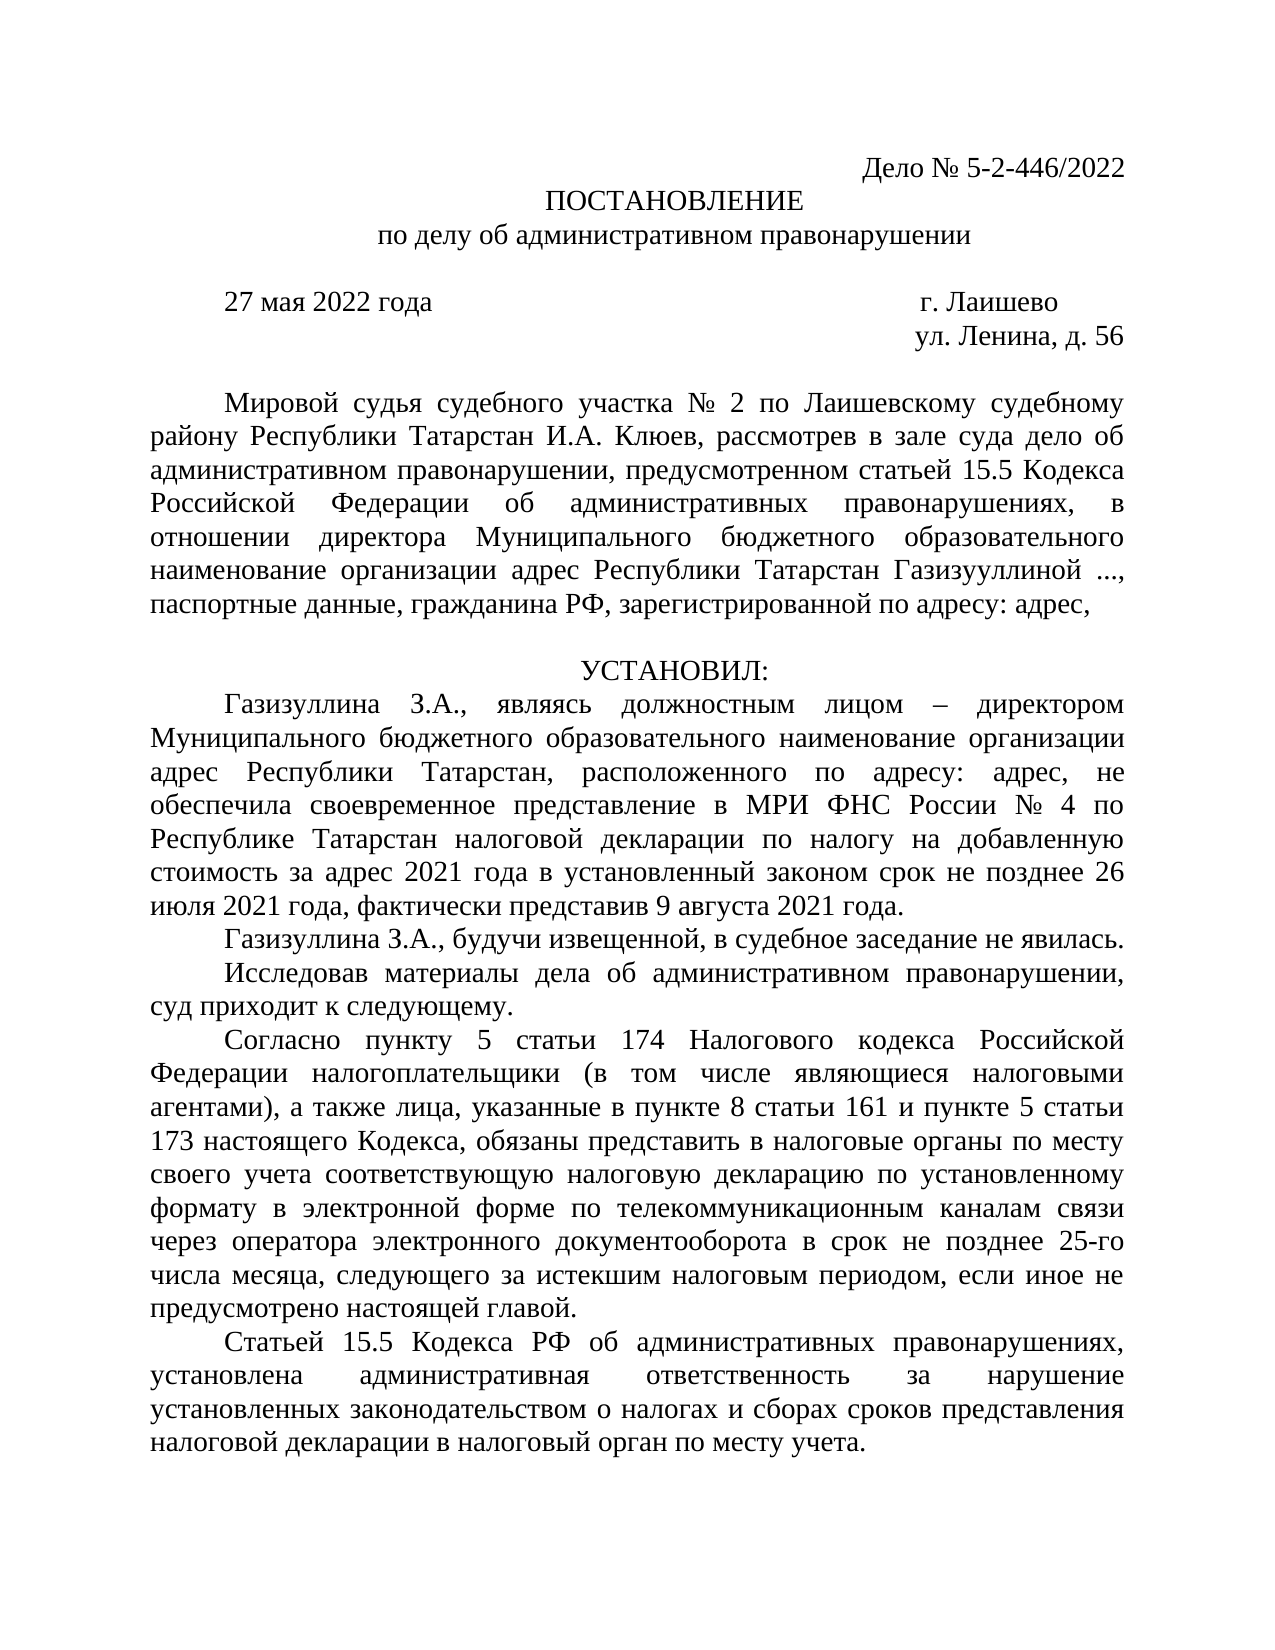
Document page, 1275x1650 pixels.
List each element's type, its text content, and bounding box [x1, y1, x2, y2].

text по делу об административном правонарушении [150, 217, 1125, 251]
text Мировой судья судебного участка № 2 по Лаишевскому судебному району Республики Татарстан И.А. Клюев, рассмотрев в зале суда дело об административном правонарушении, предусмотренном статьей 15.5 Кодекса Российской Федерации об административных правонарушениях, в отношении директора Муниципального бюджетного образовательного наименование организации адрес Республики Татарстан Газизууллиной ..., паспортные данные, гражданина РФ, зарегистрированной по адресу: адрес, [150, 385, 1125, 619]
text ПОСТАНОВЛЕНИЕ [150, 183, 1125, 217]
text Статьей 15.5 Кодекса РФ об административных правонарушениях, установлена административная ответственность за нарушение установленных законодательством о налогах и сборах сроков представления налоговой декларации в налоговый орган по месту учета. [150, 1324, 1125, 1458]
text Газизуллина З.А., будучи извещенной, в судебное заседание не явилась. [150, 921, 1125, 955]
text Согласно пункту 5 статьи 174 Налогового кодекса Российской Федерации налогоплательщики (в том числе являющиеся налоговыми агентами), а также лица, указанные в пункте 8 статьи 161 и пункте 5 статьи 173 настоящего Кодекса, обязаны представить в налоговые органы по месту своего учета соответствующую налоговую декларацию по установленному формату в электронной форме по телекоммуникационным каналам связи через оператора электронного документооборота в срок не позднее 25-го числа месяца, следующего за истекшим налоговым периодом, если иное не предусмотрено настоящей главой. [150, 1022, 1125, 1324]
text Газизуллина З.А., являясь должностным лицом – директором Муниципального бюджетного образовательного наименование организации адрес Республики Татарстан, расположенного по адресу: адрес, не обеспечила своевременное представление в МРИ ФНС России № 4 по Республике Татарстан налоговой декларации по налогу на добавленную стоимость за адрес 2021 года в установленный законом срок не позднее 26 июля 2021 года, фактически представив 9 августа 2021 года. [150, 687, 1125, 921]
text Дело № 5-2-446/2022 [150, 150, 1125, 183]
text 27 мая 2022 года г. Лаишево [150, 284, 1125, 318]
text ул. Ленина, д. 56 [150, 318, 1125, 351]
text Исследовав материалы дела об административном правонарушении, суд приходит к следующему. [150, 955, 1125, 1022]
text УСТАНОВИЛ: [150, 653, 1125, 687]
